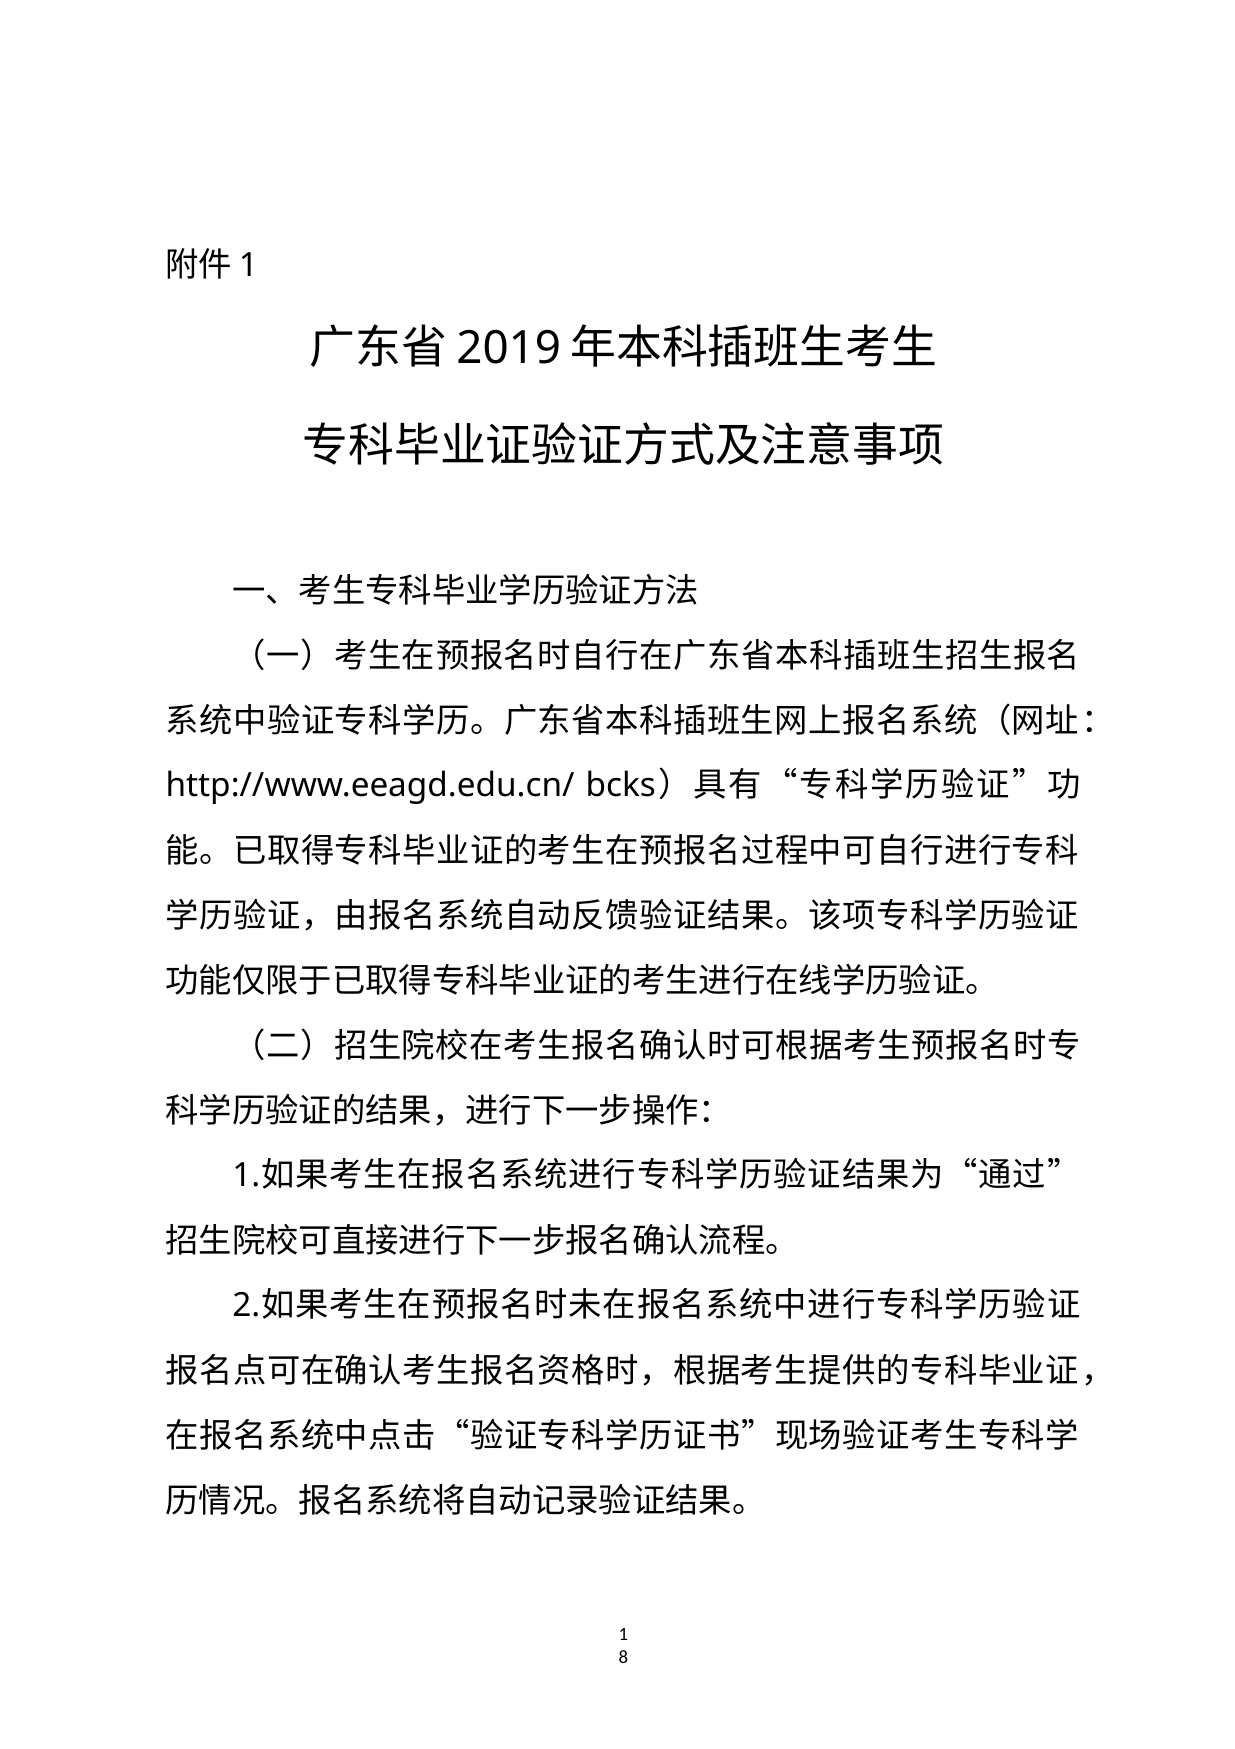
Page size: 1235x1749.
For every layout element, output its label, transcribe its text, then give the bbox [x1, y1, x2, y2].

text （一）考生在预报名时自行在广东省本科插班生招生报名系统中验证专科学历。广东省本科插班生网上报名系统（网址：http://www.eeagd.edu.cn/ bcks）具有“专科学历验证”功能。已取得专科毕业证的考生在预报名过程中可自行进行专科学历验证，由报名系统自动反馈验证结果。该项专科学历验证功能仅限于已取得专科毕业证的考生进行在线学历验证。 [165, 620, 1081, 1010]
text （二）招生院校在考生报名确认时可根据考生预报名时专科学历验证的结果，进行下一步操作： [165, 1010, 1081, 1140]
text 附件1 [165, 230, 1081, 295]
text 2.如果考生在预报名时未在报名系统中进行专科学历验证，报名点可在确认考生报名资格时，根据考生提供的专科毕业证，在报名系统中点击“验证专科学历证书”现场验证考生专科学历情况。报名系统将自动记录验证结果。 [165, 1270, 1081, 1530]
text 1.如果考生在报名系统进行专科学历验证结果为“通过”，招生院校可直接进行下一步报名确认流程。 [165, 1140, 1081, 1270]
text 专科毕业证验证方式及注意事项 [165, 392, 1081, 490]
text 广东省2019年本科插班生考生 [165, 295, 1081, 392]
text 一、考生专科毕业学历验证方法 [165, 555, 1081, 620]
